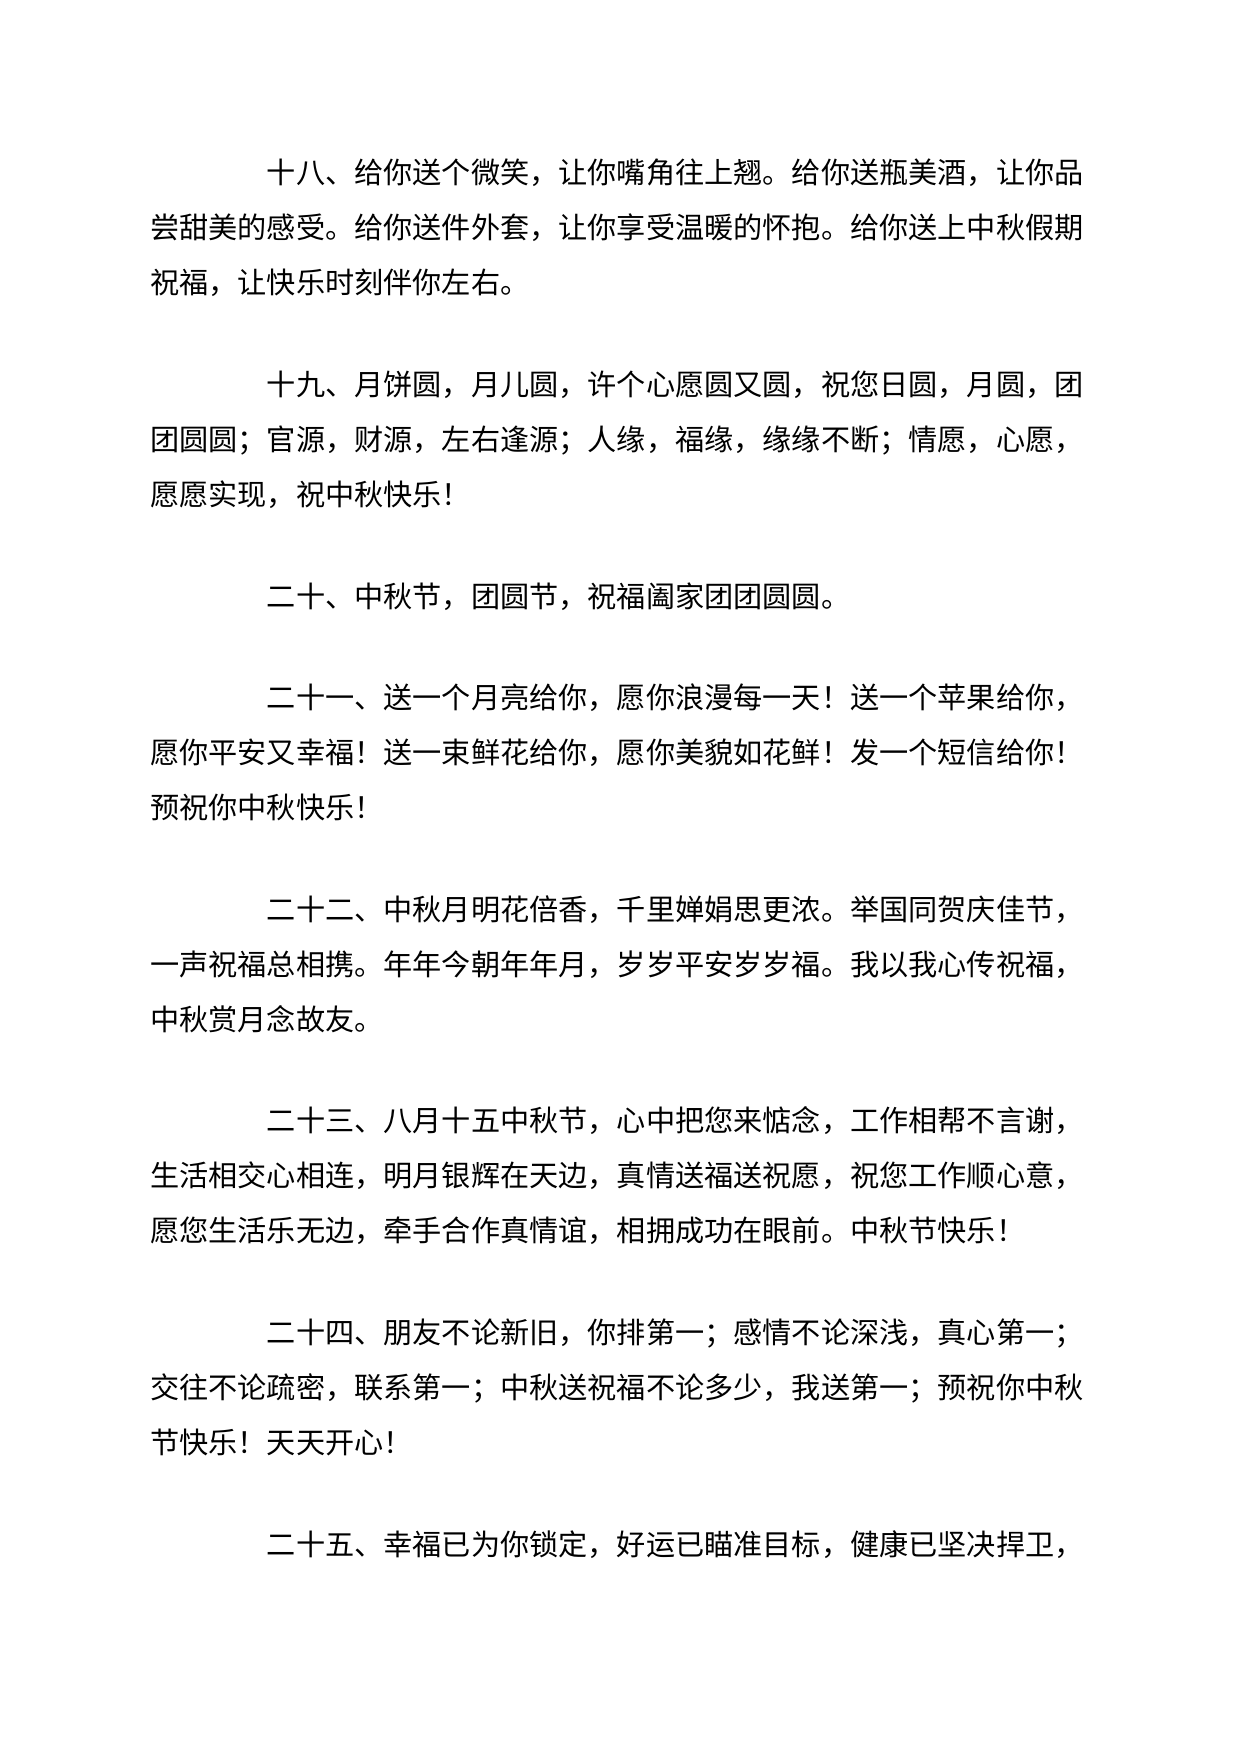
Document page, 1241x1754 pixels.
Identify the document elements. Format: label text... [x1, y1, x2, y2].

text 十八、给你送个微笑，让你嘴角往上翘。给你送瓶美酒，让你品尝甜美的感受。给你送件外套，让你享受温暖的怀抱。给你送上中秋假期祝福，让快乐时刻伴你左右。 [150, 150, 1090, 302]
text 二十二、中秋月明花倍香，千里婵娟思更浓。举国同贺庆佳节，一声祝福总相携。年年今朝年年月，岁岁平安岁岁福。我以我心传祝福，中秋赏月念故友。 [150, 886, 1090, 1038]
text 十九、月饼圆，月儿圆，许个心愿圆又圆，祝您日圆，月圆，团团圆圆；官源，财源，左右逢源；人缘，福缘，缘缘不断；情愿，心愿，愿愿实现，祝中秋快乐！ [150, 362, 1090, 514]
text 二十四、朋友不论新旧，你排第一；感情不论深浅，真心第一；交往不论疏密，联系第一；中秋送祝福不论多少，我送第一；预祝你中秋节快乐！天天开心！ [150, 1309, 1090, 1462]
text 二十一、送一个月亮给你，愿你浪漫每一天！送一个苹果给你，愿你平安又幸福！送一束鲜花给你，愿你美貌如花鲜！发一个短信给你！预祝你中秋快乐！ [150, 675, 1090, 827]
text 二十、中秋节，团圆节，祝福阖家团团圆圆。 [150, 573, 1090, 615]
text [150, 1521, 1090, 1563]
text 二十三、八月十五中秋节，心中把您来惦念，工作相帮不言谢，生活相交心相连，明月银辉在天边，真情送福送祝愿，祝您工作顺心意，愿您生活乐无边，牵手合作真情谊，相拥成功在眼前。中秋节快乐！ [150, 1098, 1090, 1250]
